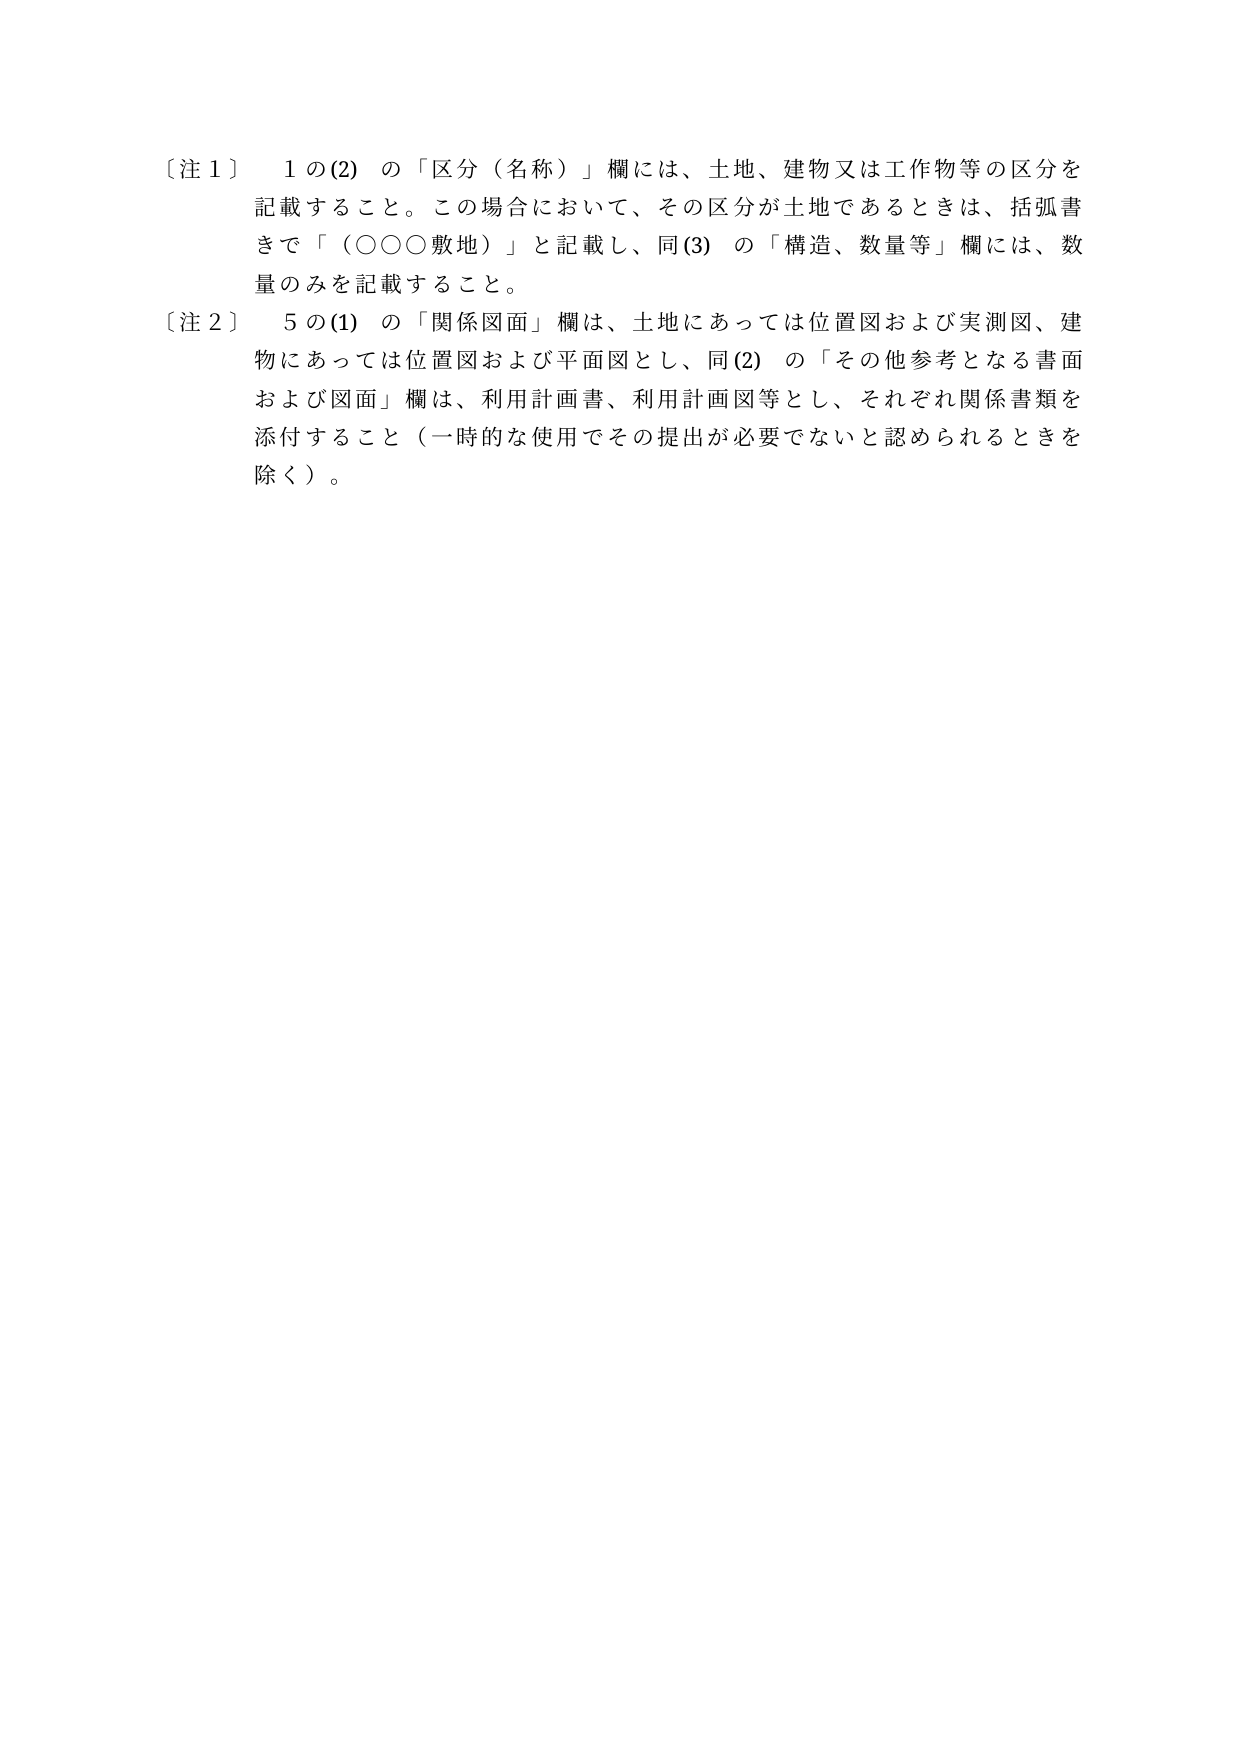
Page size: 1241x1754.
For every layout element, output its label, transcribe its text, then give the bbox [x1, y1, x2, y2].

text 〔注１〕 １の(2)の「区分（名称）」欄には、土地、建物又は工作物等の区分を記載すること。この場合において、その区分が土地であるときは、括弧書きで「（○○○敷地）」と記載し、同(3)の「構造、数量等」欄には、数量のみを記載すること。 [154, 149, 1086, 302]
text 〔注２〕 ５の(1)の「関係図面」欄は、土地にあっては位置図および実測図、建物にあっては位置図および平面図とし、同(2)の「その他参考となる書面および図面」欄は、利用計画書、利用計画図等とし、それぞれ関係書類を添付すること（一時的な使用でその提出が必要でないと認められるときを除く）。 [154, 302, 1086, 494]
